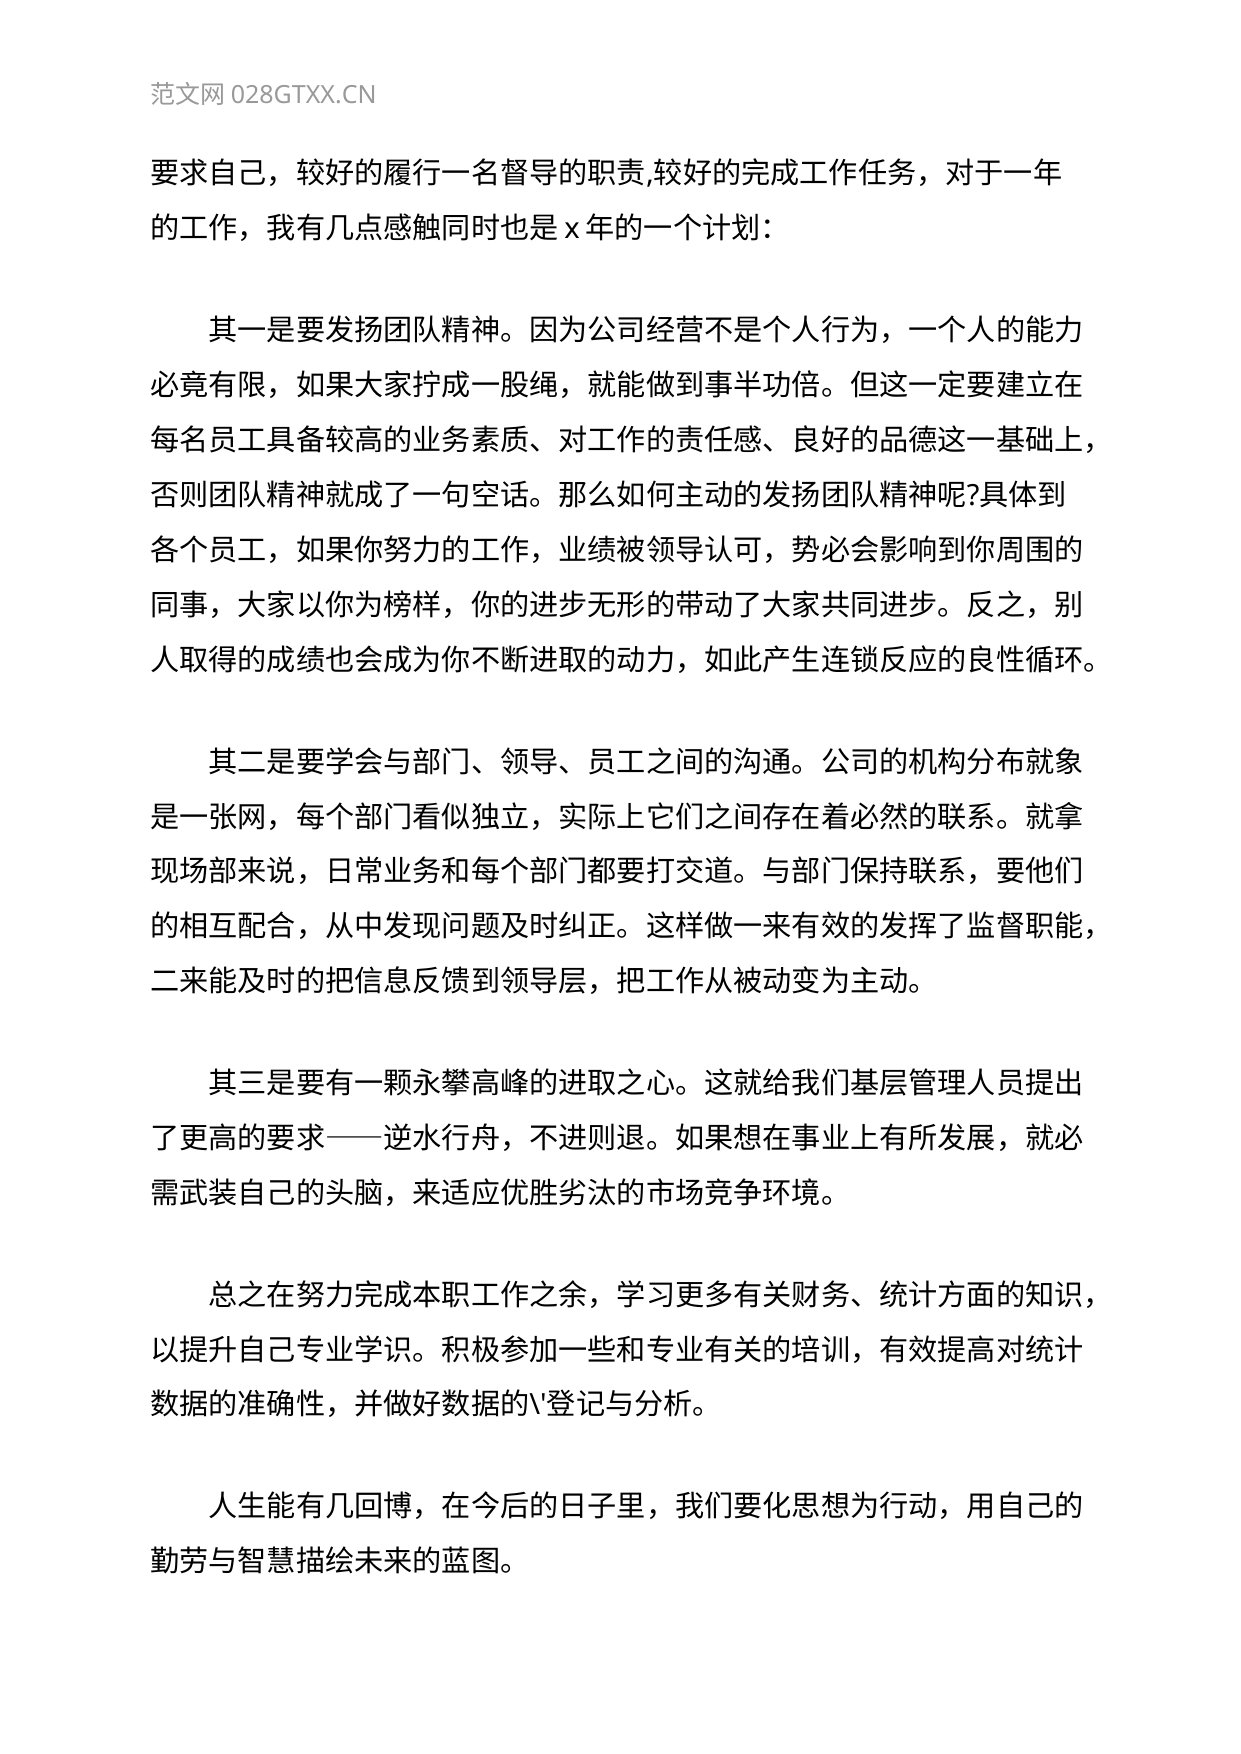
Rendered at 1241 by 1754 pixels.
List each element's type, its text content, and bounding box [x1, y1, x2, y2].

text 人生能有几回博，在今后的日子里，我们要化思想为行动，用自己的勤劳与智慧描绘未来的蓝图。 [150, 1483, 1090, 1580]
text 总之在努力完成本职工作之余，学习更多有关财务、统计方面的知识，以提升自己专业学识。积极参加一些和专业有关的培训，有效提高对统计数据的准确性，并做好数据的\'登记与分析。 [150, 1271, 1090, 1423]
text 其一是要发扬团队精神。因为公司经营不是个人行为，一个人的能力必竟有限，如果大家拧成一股绳，就能做到事半功倍。但这一定要建立在每名员工具备较高的业务素质、对工作的责任感、良好的品德这一基础上，否则团队精神就成了一句空话。那么如何主动的发扬团队精神呢?具体到各个员工，如果你努力的工作，业绩被领导认可，势必会影响到你周围的同事，大家以你为榜样，你的进步无形的带动了大家共同进步。反之，别人取得的成绩也会成为你不断进取的动力，如此产生连锁反应的良性循环。 [150, 307, 1090, 679]
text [150, 150, 1090, 247]
text 其二是要学会与部门、领导、员工之间的沟通。公司的机构分布就象是一张网，每个部门看似独立，实际上它们之间存在着必然的联系。就拿现场部来说，日常业务和每个部门都要打交道。与部门保持联系，要他们的相互配合，从中发现问题及时纠正。这样做一来有效的发挥了监督职能，二来能及时的把信息反馈到领导层，把工作从被动变为主动。 [150, 738, 1090, 1000]
text 其三是要有一颗永攀高峰的进取之心。这就给我们基层管理人员提出了更高的要求——逆水行舟，不进则退。如果想在事业上有所发展，就必需武装自己的头脑，来适应优胜劣汰的市场竞争环境。 [150, 1059, 1090, 1212]
